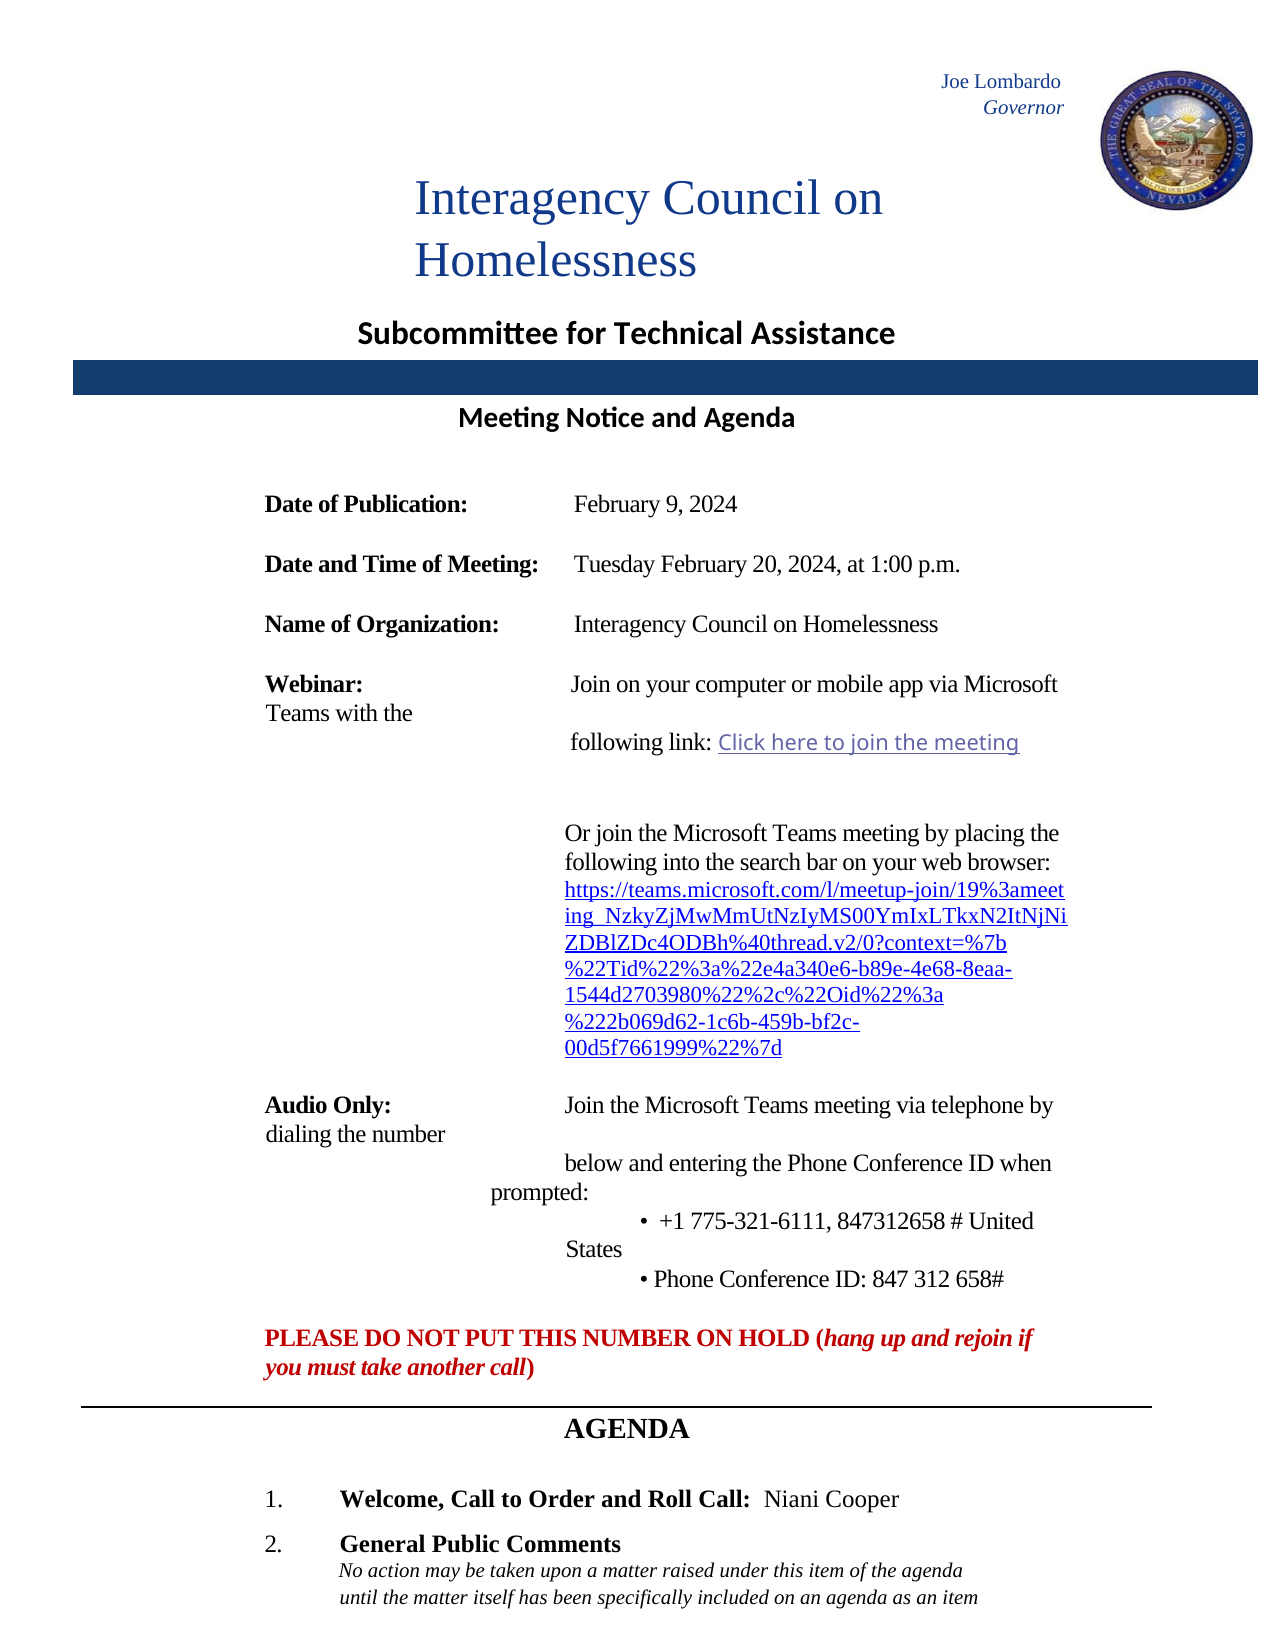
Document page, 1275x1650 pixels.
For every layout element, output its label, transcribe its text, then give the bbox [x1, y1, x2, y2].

text Joe Lombardo Governor [264, 69, 1066, 119]
text following link: Click here to join the meeting [490, 727, 1070, 757]
list General Public Comments [264, 1529, 1066, 1558]
subtitle AGENDA [264, 1408, 989, 1445]
text Subcommittee for Technical Assistance [264, 312, 989, 353]
text PLEASE DO NOT PUT THIS NUMBER ON HOLD (hang up and rejoin if you must take another call) [264, 1323, 1070, 1381]
text • +1 775-321-6111, 847312658 # United States [565, 1206, 1070, 1263]
text Meeting Notice and Agenda [264, 400, 989, 435]
list Welcome, Call to Order and Roll Call: Niani Cooper [264, 1484, 1066, 1513]
subtitle Interagency Council on Homelessness [414, 167, 1066, 287]
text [338, 1558, 1005, 1609]
text Webinar: Join on your computer or mobile app via Microsoft Teams with the [264, 669, 1070, 727]
table_header [73, 360, 1258, 395]
text Date of Publication: February 9, 2024 [264, 489, 1005, 518]
text below and entering the Phone Conference ID when prompted: [490, 1148, 1070, 1205]
text Audio Only: Join the Microsoft Teams meeting via telephone by dialing the number [264, 1090, 1070, 1147]
text Name of Organization: Interagency Council on Homelessness [264, 609, 1005, 638]
text Date and Time of Meeting: Tuesday February 20, 2024, at 1:00 p.m. [264, 549, 1005, 578]
text • Phone Conference ID: 847 312 658# [564, 1264, 1070, 1292]
picture [1096, 68, 1255, 214]
text Or join the Microsoft Teams meeting by placing the following into the search bar on your web browser: https://teams.microsoft.com/l/meetup-join/19%3ameeting_NzkyZjMwMmUtNzIyMS00YmIxLTkxN2ItNjNiZDBlZDc4ODBh%40thread.v2/0?context=%7b%22Tid%22%3a%22e4a340e6-b89e-4e68-8eaa-1544d2703980%22%2c%22Oid%22%3a%222b069d62-1c6b-459b-bf2c-00d5f7661999%22%7d [564, 818, 1070, 1060]
